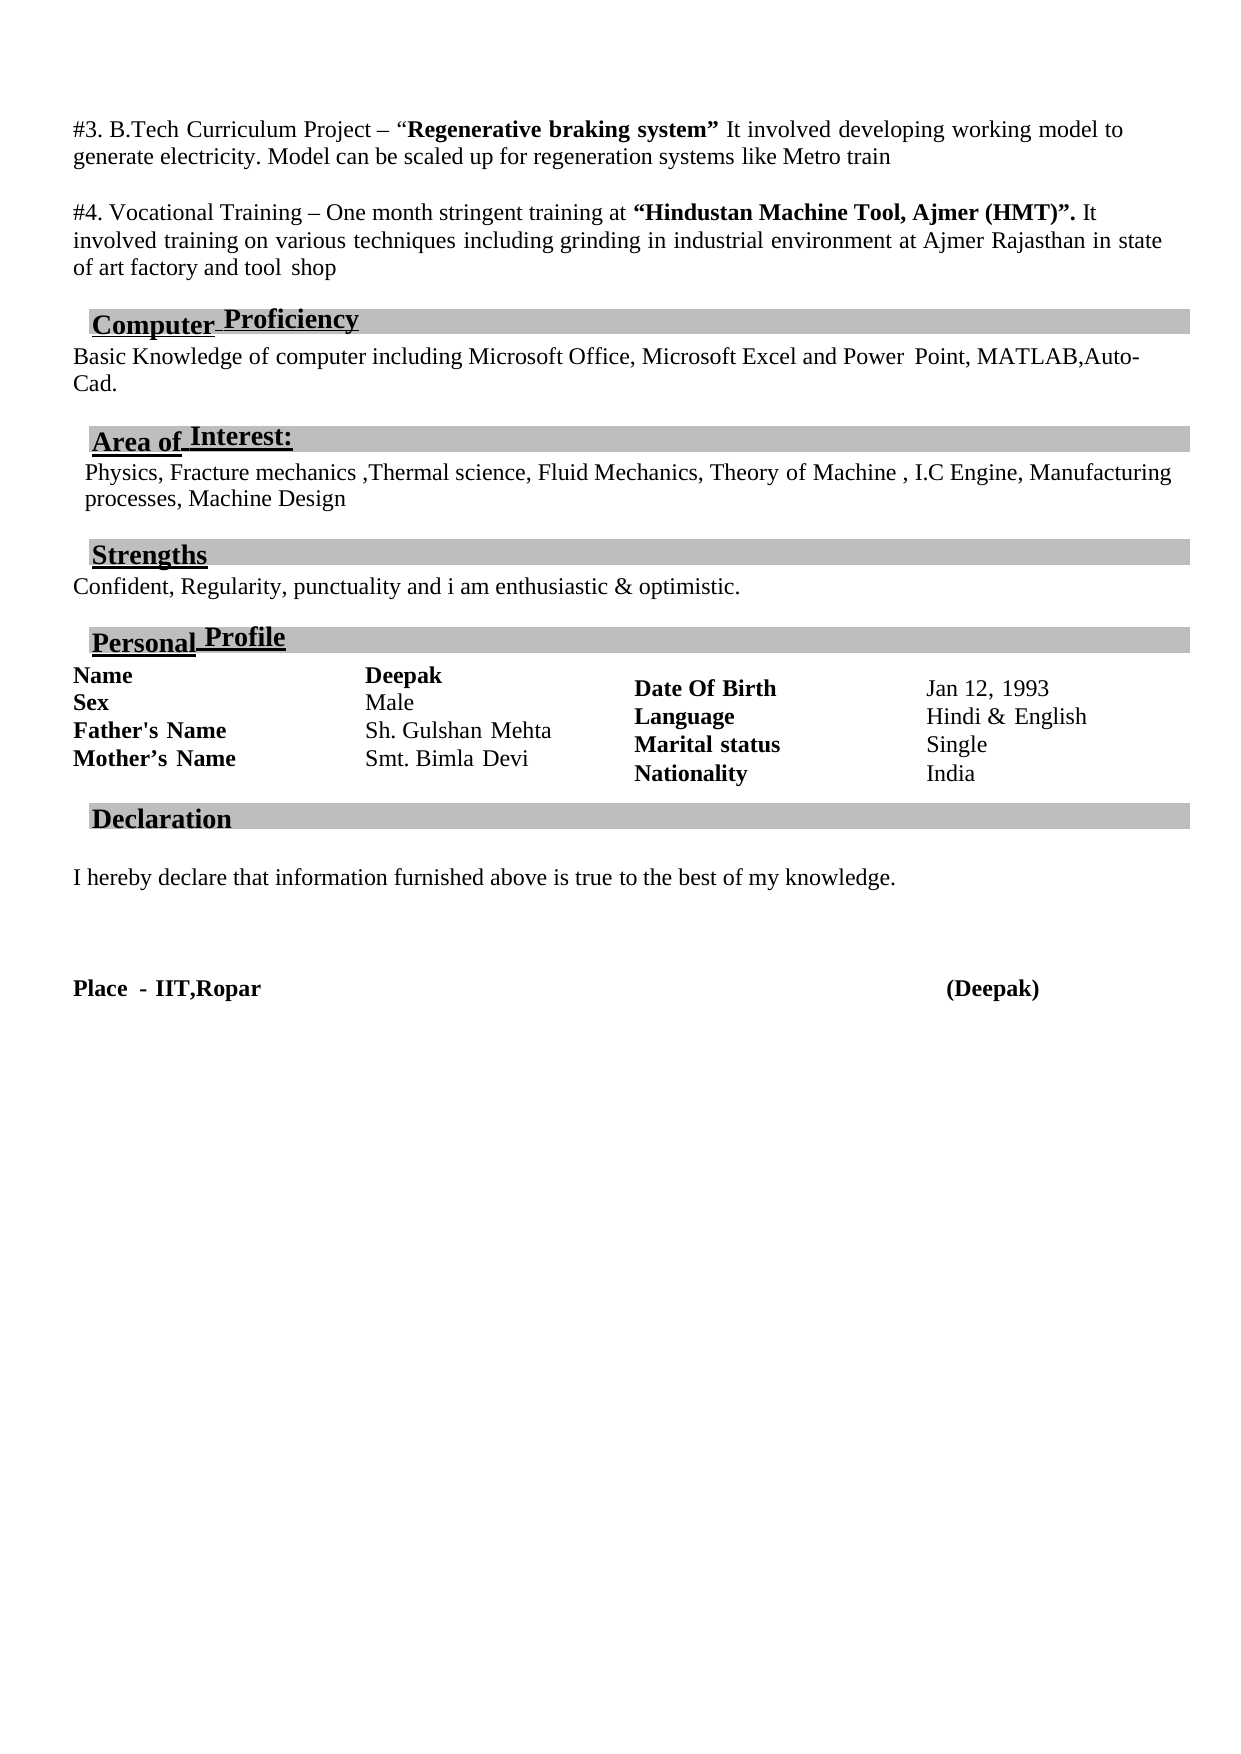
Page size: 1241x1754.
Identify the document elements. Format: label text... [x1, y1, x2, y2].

text Language Hindi & English [634, 702, 1205, 729]
text Date Of Birth Jan 12, 1993 [634, 674, 1205, 701]
text Basic Knowledge of computer including Microsoft Office, Microsoft Excel and Power Point, MATLAB,Auto- Cad. [73, 342, 1178, 397]
text Father's Name Sh. Gulshan Mehta [37, 717, 554, 744]
text Nationality India [634, 759, 1205, 787]
text Marital status Single [634, 730, 1205, 757]
text Mother’s Name Smt. Bimla Devi [73, 744, 554, 772]
subtitle Place - IIT,Ropar (Deepak) [73, 974, 1178, 1002]
text #3. B.Tech Curriculum Project – “Regenerative braking system” It involved developing working model to generate electricity. Model can be scaled up for regeneration systems like Metro train [73, 114, 1178, 170]
text Sex Male [73, 689, 554, 716]
text I hereby declare that information furnished above is true to the best of my knowledge. [73, 863, 1178, 890]
text Physics, Fracture mechanics ,Thermal science, Fluid Mechanics, Theory of Machine , I.C Engine, Manufacturing processes, Machine Design [84, 459, 1178, 512]
text #4. Vocational Training – One month stringent training at “Hindustan Machine Tool, Ajmer (HMT)”. It involved training on various techniques including grinding in industrial environment at Ajmer Rajasthan in state of art factory and tool shop [73, 198, 1178, 281]
text Confident, Regularity, punctuality and i am enthusiastic & optimistic. [73, 572, 1178, 599]
subtitle Name Deepak [73, 661, 554, 689]
